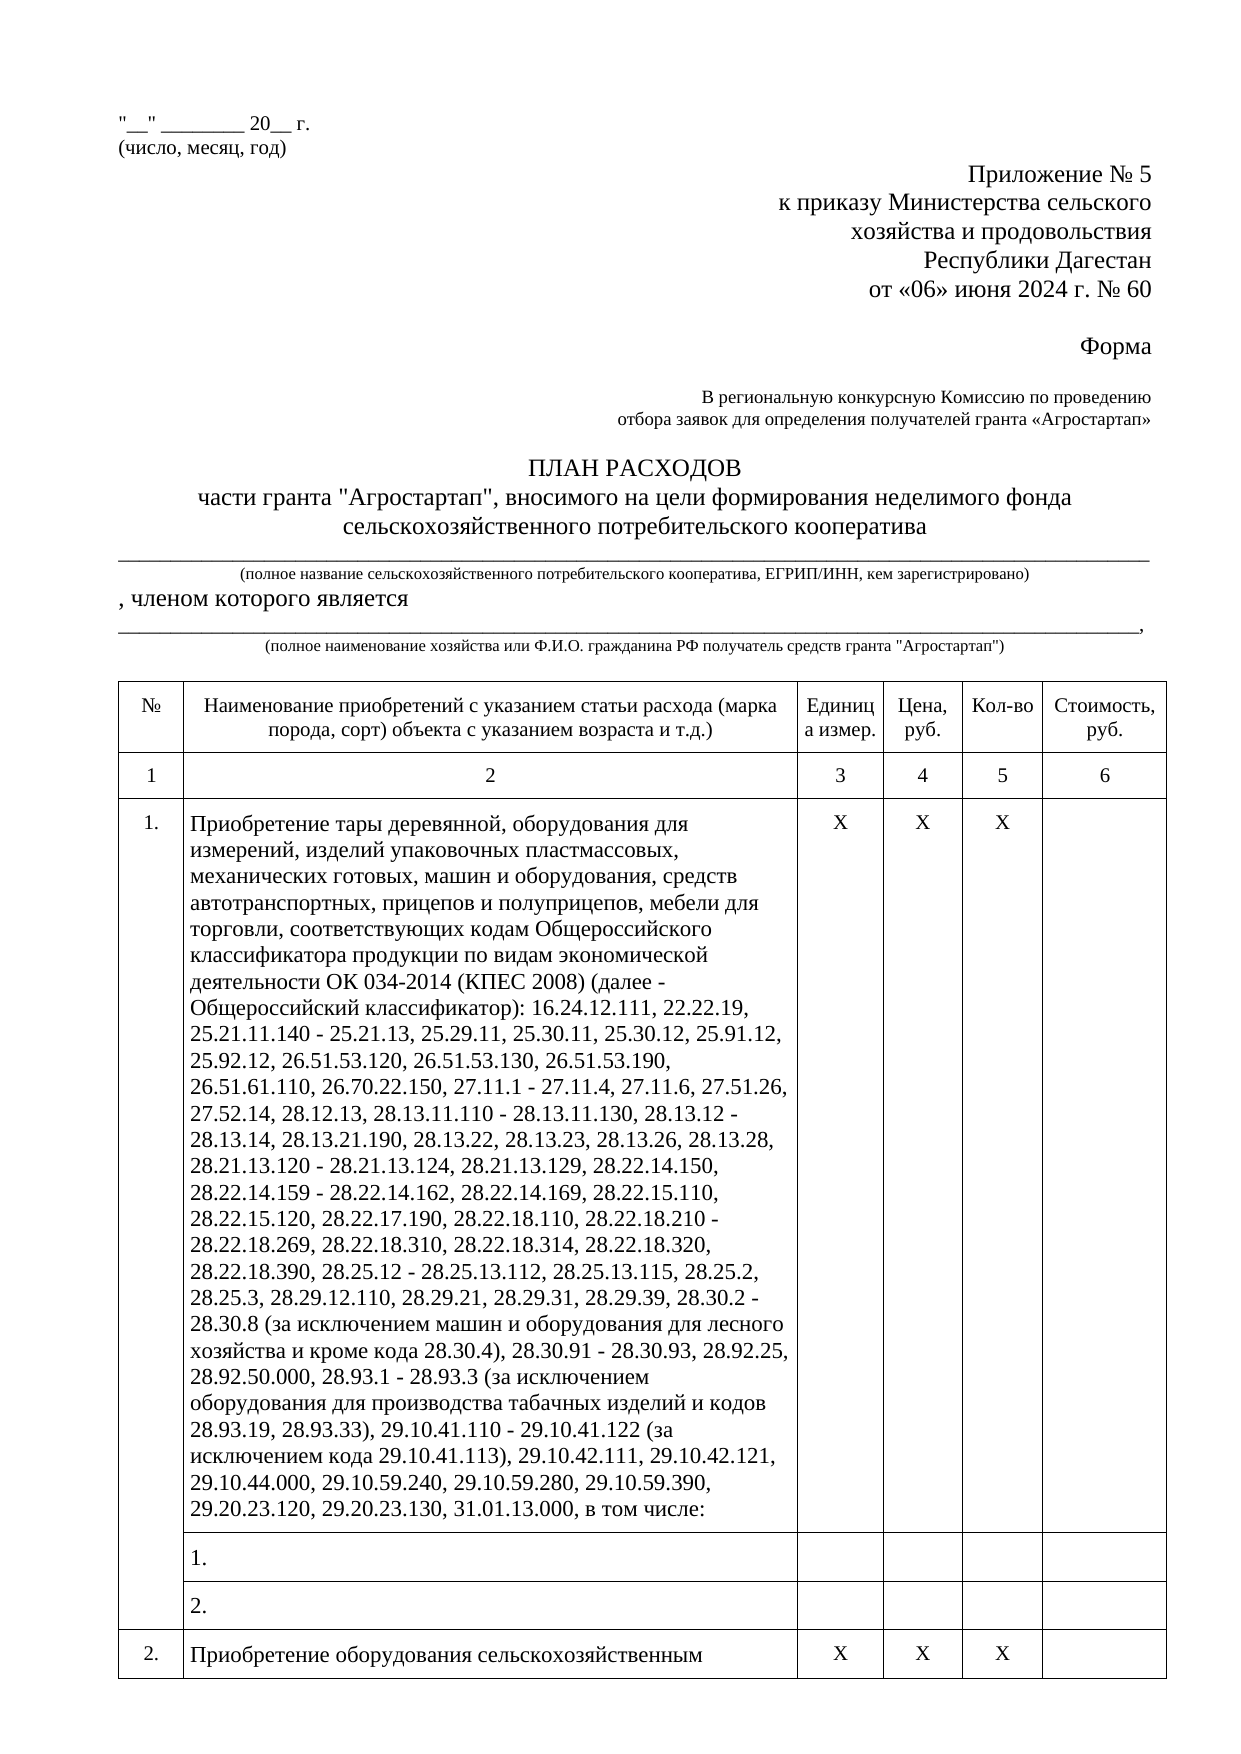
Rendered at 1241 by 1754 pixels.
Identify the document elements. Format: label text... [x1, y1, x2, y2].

table_cell [884, 1582, 962, 1629]
table_cell X [798, 799, 883, 1532]
table_cell X [884, 1630, 962, 1678]
text части гранта "Агростартап", вносимого на цели формирования неделимого фонда сельскохозяйственного потребительского кооператива [118, 482, 1152, 540]
table_cell 1 [119, 753, 183, 798]
table_cell 6 [1043, 753, 1166, 798]
table_header Стоимость, руб. [1043, 682, 1166, 752]
table_cell Приобретение тары деревянной, оборудования для измерений, изделий упаковочных пластмассовых, механических готовых, машин и оборудования, средств автотранспортных, прицепов и полуприцепов, мебели для торговли, соответствующих кодам Общероссийского классификатора продукции по видам экономической деятельности ОК 034-2014 (КПЕС 2008) (далее - Общероссийский классификатор): 16.24.12.111, 22.22.19, 25.21.11.140 - 25.21.13, 25.29.11, 25.30.11, 25.30.12, 25.91.12, 25.92.12, 26.51.53.120, 26.51.53.130, 26.51.53.190, 26.51.61.110, 26.70.22.150, 27.11.1 - 27.11.4, 27.11.6, 27.51.26, 27.52.14, 28.12.13, 28.13.11.110 - 28.13.11.130, 28.13.12 - 28.13.14, 28.13.21.190, 28.13.22, 28.13.23, 28.13.26, 28.13.28, 28.21.13.120 - 28.21.13.124, 28.21.13.129, 28.22.14.150, 28.22.14.159 - 28.22.14.162, 28.22.14.169, 28.22.15.110, 28.22.15.120, 28.22.17.190, 28.22.18.110, 28.22.18.210 - 28.22.18.269, 28.22.18.310, 28.22.18.314, 28.22.18.320, 28.22.18.390, 28.25.12 - 28.25.13.112, 28.25.13.115, 28.25.2, 28.25.3, 28.29.12.110, 28.29.21, 28.29.31, 28.29.39, 28.30.2 - 28.30.8 (за исключением машин и оборудования для лесного хозяйства и кроме кода 28.30.4), 28.30.91 - 28.30.93, 28.92.25, 28.92.50.000, 28.93.1 - 28.93.3 (за исключением оборудования для производства табачных изделий и кодов 28.93.19, 28.93.33), 29.10.41.110 - 29.10.41.122 (за исключением кода 29.10.41.113), 29.10.42.111, 29.10.42.121, 29.10.44.000, 29.10.59.240, 29.10.59.280, 29.10.59.390, 29.20.23.120, 29.20.23.130, 31.01.13.000, в том числе: [184, 799, 797, 1532]
text (число, месяц, год) [118, 134, 1152, 159]
table_cell [1043, 1630, 1166, 1678]
text отбора заявок для определения получателей гранта «Агростартап» [118, 408, 1152, 429]
text ___________________________________________________________________________________________________ [118, 540, 1152, 564]
table_cell [963, 1533, 1042, 1581]
table_header Кол-во [963, 682, 1042, 752]
text В региональную конкурсную Комиссию по проведению [118, 386, 1152, 408]
text , членом которого является [118, 583, 1152, 612]
table_cell X [798, 1630, 883, 1678]
text к приказу Министерства сельского [118, 187, 1152, 216]
text __________________________________________________________________________________________________, [118, 612, 1152, 636]
text Республики Дагестан [118, 245, 1152, 274]
table_header № [119, 682, 183, 752]
table_header Единица измер. [798, 682, 883, 752]
table_cell [1043, 1533, 1166, 1581]
text (полное название сельскохозяйственного потребительского кооператива, ЕГРИП/ИНН, кем зарегистрировано) [118, 564, 1152, 583]
text ПЛАН РАСХОДОВ [118, 453, 1152, 482]
table_cell 1. [184, 1533, 797, 1581]
text хозяйства и продовольствия [118, 216, 1152, 245]
table_cell 4 [884, 753, 962, 798]
table_cell X [963, 1630, 1042, 1678]
table_cell X [884, 799, 962, 1532]
table_cell [798, 1533, 883, 1581]
table_cell [798, 1582, 883, 1629]
text Форма [118, 331, 1152, 360]
table_cell 2. [184, 1582, 797, 1629]
table_cell 1. [119, 799, 183, 1629]
table_cell 2. [119, 1630, 183, 1678]
text от «06» июня 2024 г. № 60 [118, 274, 1152, 302]
table_header Наименование приобретений с указанием статьи расхода (марка порода, сорт) объекта с указанием возраста и т.д.) [184, 682, 797, 752]
table_cell 2 [184, 753, 797, 798]
text Приложение № 5 [118, 159, 1152, 187]
text "__" ________ 20__ г. [118, 111, 1152, 134]
text (полное наименование хозяйства или Ф.И.О. гражданина РФ получатель средств гранта "Агростартап") [118, 636, 1152, 655]
table_cell [1043, 799, 1166, 1532]
table_cell [1043, 1582, 1166, 1629]
table_cell X [963, 799, 1042, 1532]
table_cell 3 [798, 753, 883, 798]
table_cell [184, 1630, 797, 1678]
table_header Цена, руб. [884, 682, 962, 752]
table_cell 5 [963, 753, 1042, 798]
table_cell [963, 1582, 1042, 1629]
table_cell [884, 1533, 962, 1581]
